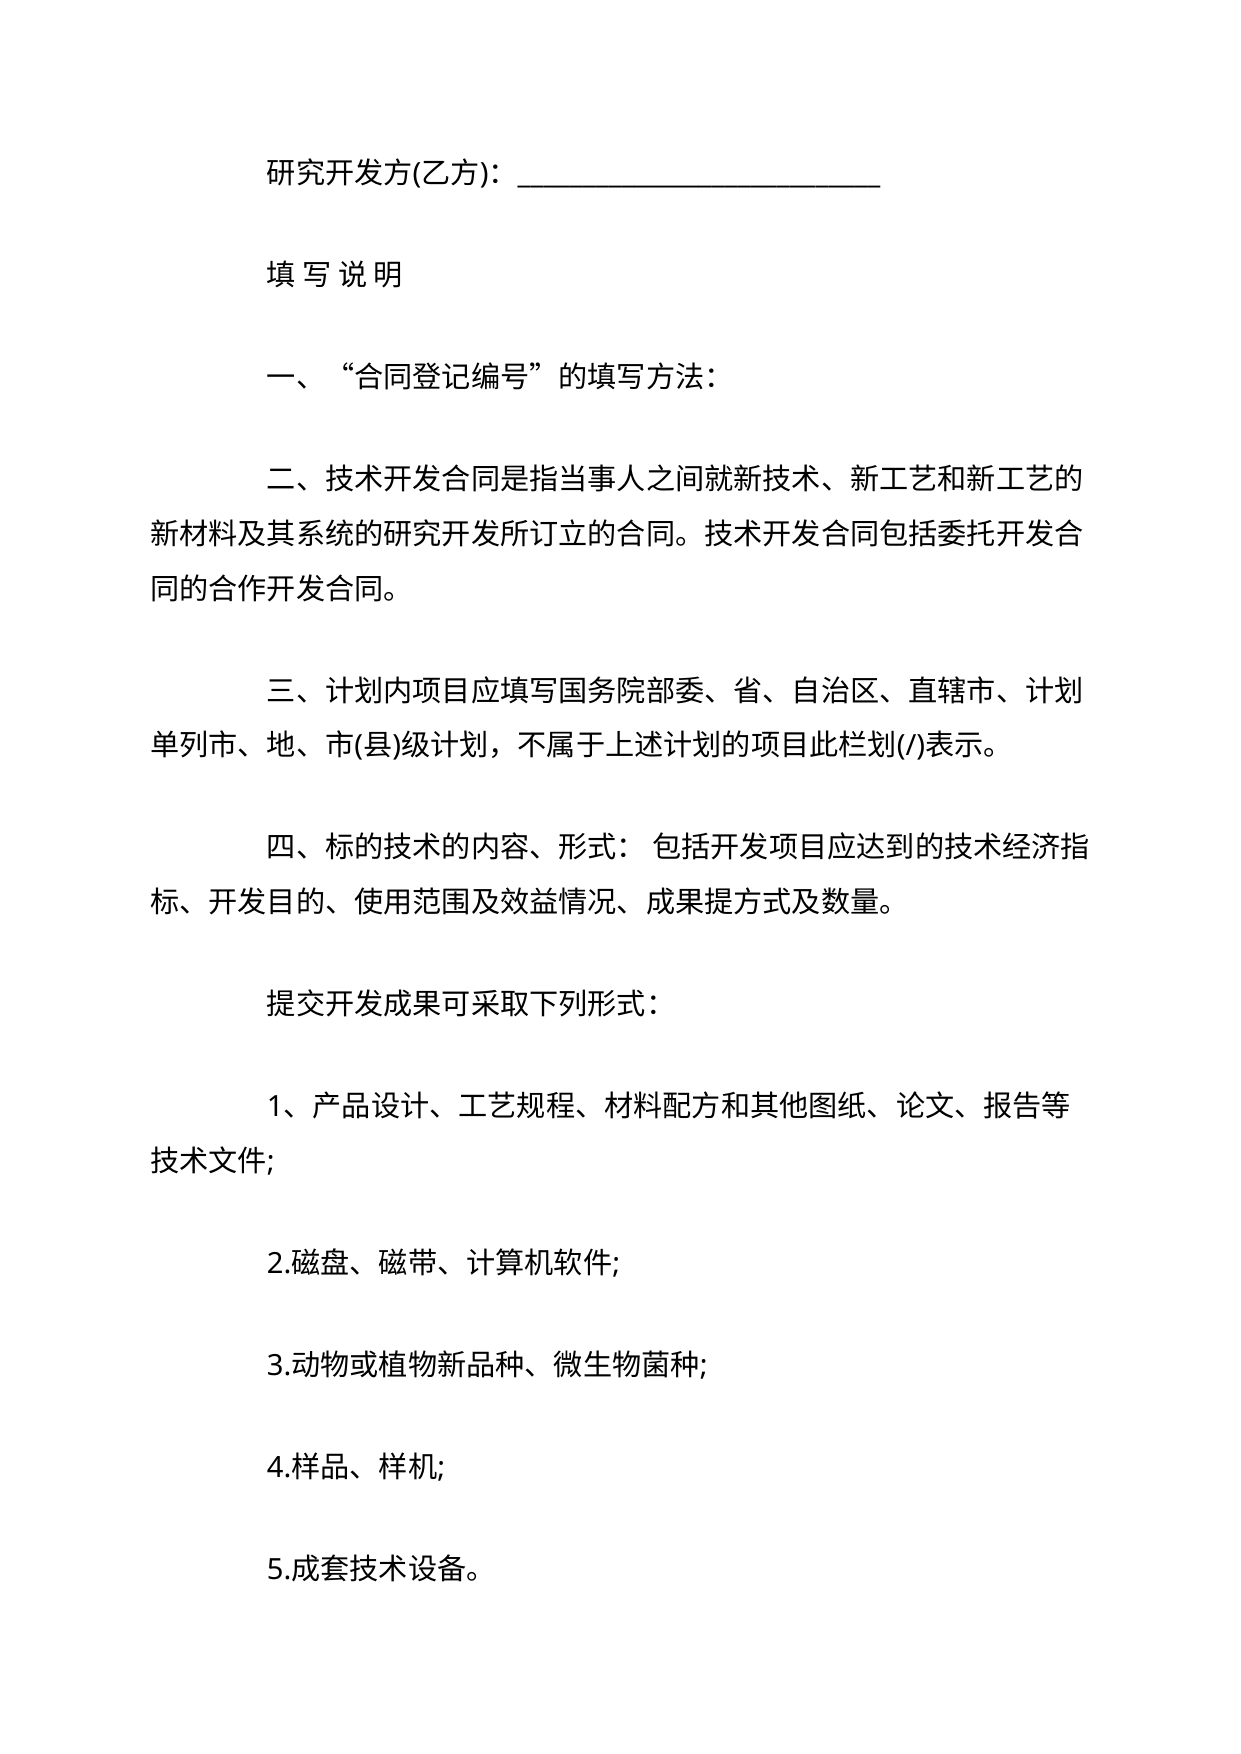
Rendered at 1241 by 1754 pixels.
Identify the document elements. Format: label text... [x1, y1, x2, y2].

text 3.动物或植物新品种、微生物菌种; [150, 1341, 1090, 1384]
text 填 写 说 明 [150, 252, 1090, 294]
text 5.成套技术设备。 [150, 1545, 1090, 1588]
text 四、标的技术的内容、形式： 包括开发项目应达到的技术经济指标、开发目的、使用范围及效益情况、成果提方式及数量。 [150, 824, 1090, 921]
text 研究开发方(乙方)：____________________________ [150, 150, 1090, 192]
text 二、技术开发合同是指当事人之间就新技术、新工艺和新工艺的新材料及其系统的研究开发所订立的合同。技术开发合同包括委托开发合同的合作开发合同。 [150, 456, 1090, 608]
text 提交开发成果可采取下列形式： [150, 981, 1090, 1023]
text 1、产品设计、工艺规程、材料配方和其他图纸、论文、报告等技术文件; [150, 1082, 1090, 1180]
text 三、计划内项目应填写国务院部委、省、自治区、直辖市、计划单列市、地、市(县)级计划，不属于上述计划的项目此栏划(/)表示。 [150, 667, 1090, 764]
text 4.样品、样机; [150, 1443, 1090, 1486]
text 一、“合同登记编号”的填写方法： [150, 354, 1090, 396]
text 2.磁盘、磁带、计算机软件; [150, 1239, 1090, 1282]
